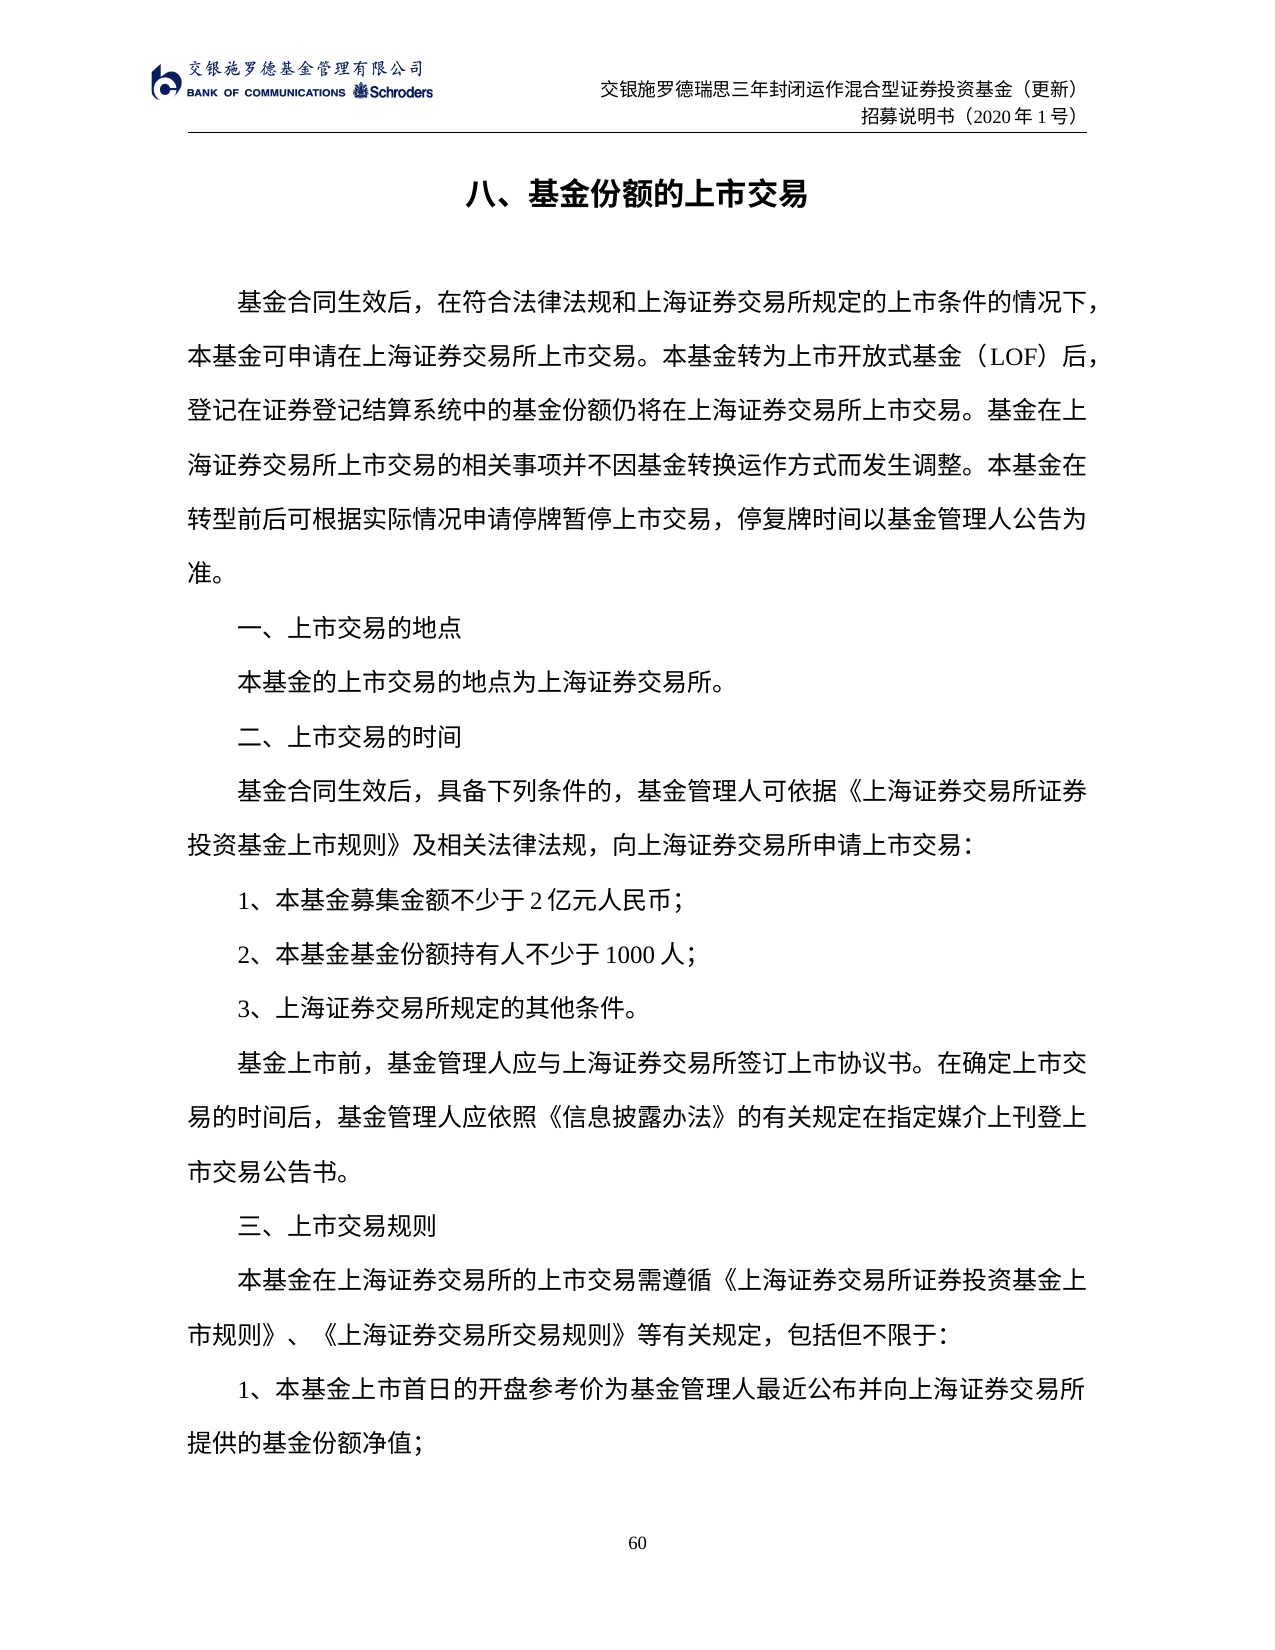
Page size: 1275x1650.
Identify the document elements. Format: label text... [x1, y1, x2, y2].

text 3、上海证券交易所规定的其他条件。 [187, 989, 1087, 1025]
text 三、上市交易规则 [187, 1206, 1087, 1243]
picture [151, 61, 433, 100]
text 本基金在上海证券交易所的上市交易需遵循《上海证券交易所证券投资基金上市规则》、《上海证券交易所交易规则》等有关规定，包括但不限于： [187, 1261, 1087, 1351]
text 一、上市交易的地点 [187, 608, 1087, 644]
text 1、本基金募集金额不少于2亿元人民币； [187, 880, 1087, 916]
text 二、上市交易的时间 [187, 717, 1087, 753]
text 1、本基金上市首日的开盘参考价为基金管理人最近公布并向上海证券交易所提供的基金份额净值； [187, 1369, 1087, 1460]
text 基金合同生效后，在符合法律法规和上海证券交易所规定的上市条件的情况下，本基金可申请在上海证券交易所上市交易。本基金转为上市开放式基金（LOF）后，登记在证券登记结算系统中的基金份额仍将在上海证券交易所上市交易。基金在上海证券交易所上市交易的相关事项并不因基金转换运作方式而发生调整。本基金在转型前后可根据实际情况申请停牌暂停上市交易，停复牌时间以基金管理人公告为准。 [187, 282, 1087, 590]
text 本基金的上市交易的地点为上海证券交易所。 [187, 663, 1087, 699]
text 2、本基金基金份额持有人不少于1000人； [187, 934, 1087, 971]
text 基金上市前，基金管理人应与上海证券交易所签订上市协议书。在确定上市交易的时间后，基金管理人应依照《信息披露办法》的有关规定在指定媒介上刊登上市交易公告书。 [187, 1043, 1087, 1188]
text 八、基金份额的上市交易 [187, 169, 1087, 215]
text 基金合同生效后，具备下列条件的，基金管理人可依据《上海证券交易所证券投资基金上市规则》及相关法律法规，向上海证券交易所申请上市交易： [187, 771, 1087, 862]
